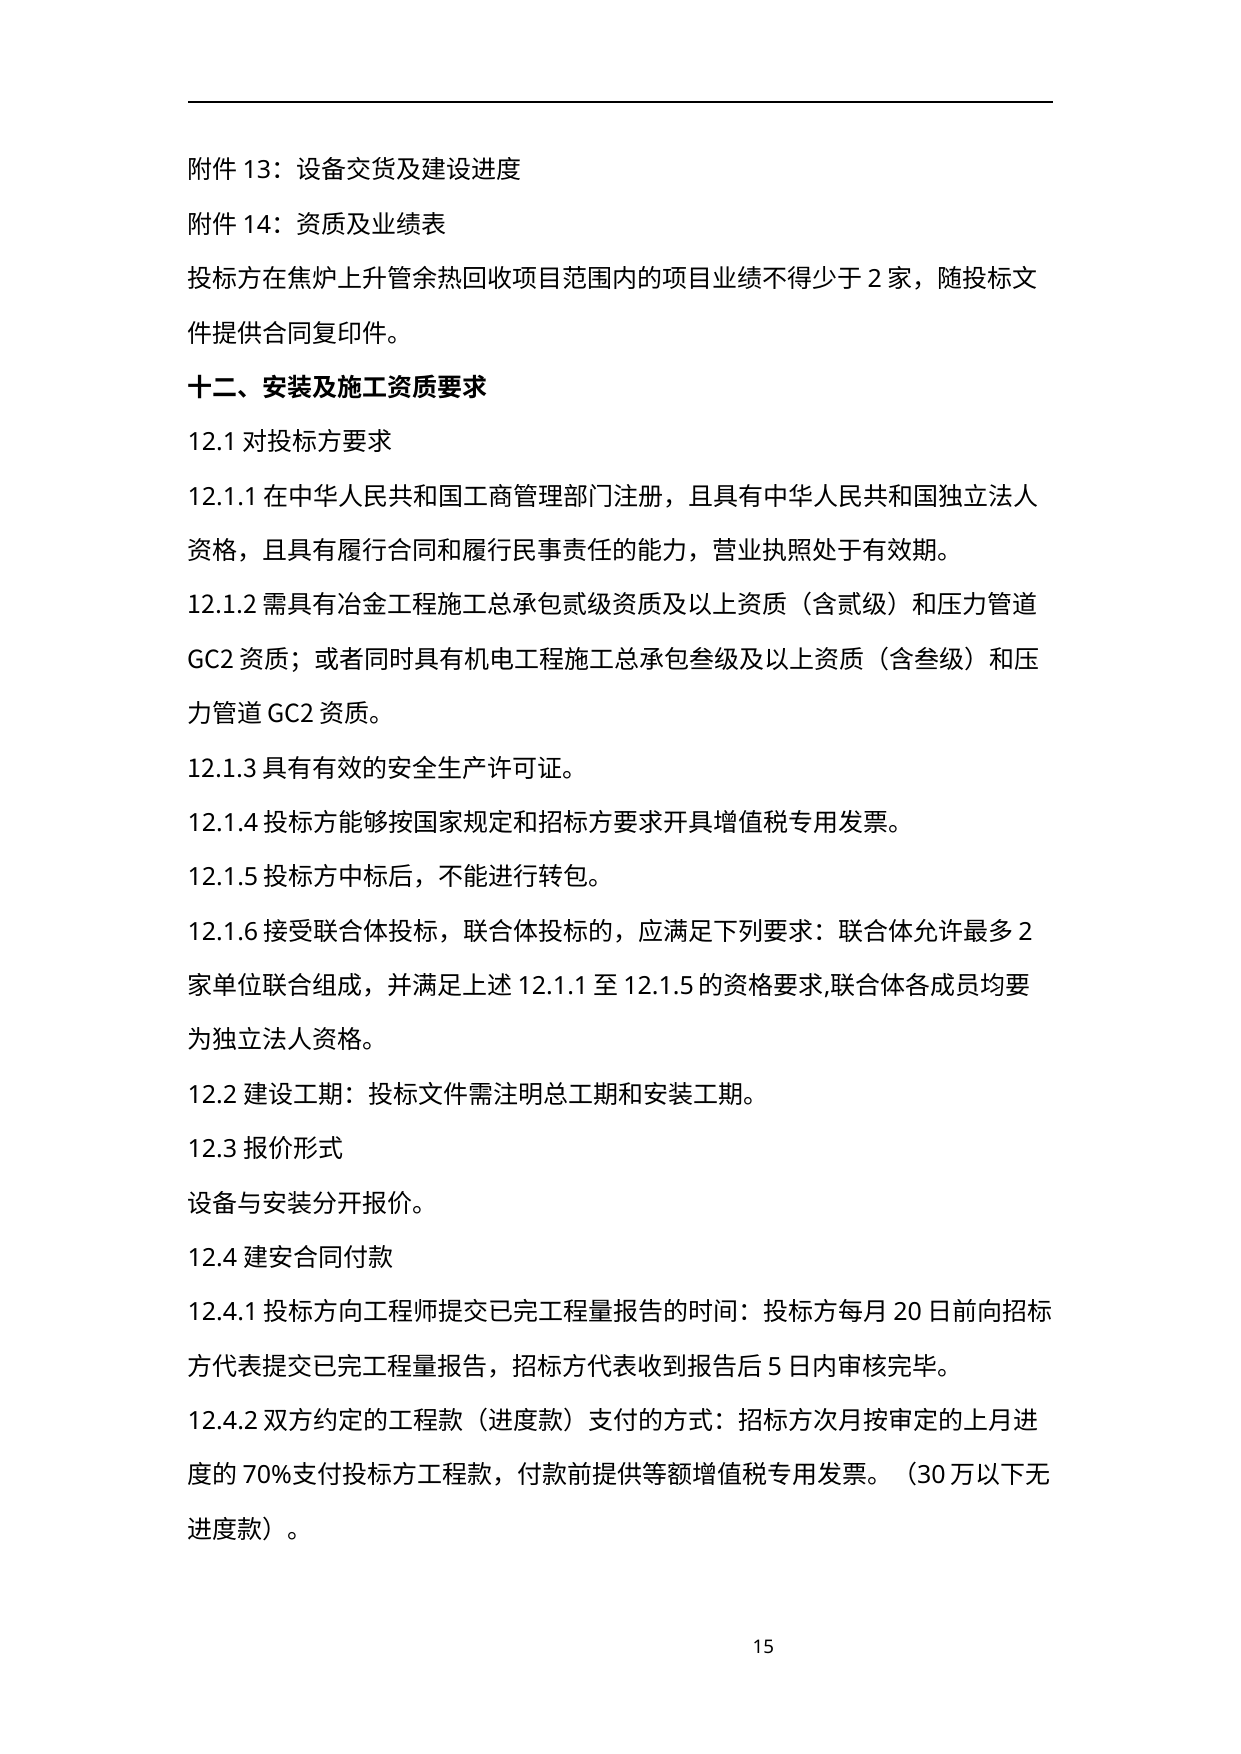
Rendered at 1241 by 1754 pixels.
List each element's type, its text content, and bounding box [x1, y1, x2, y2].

text 12.1.6接受联合体投标，联合体投标的，应满足下列要求：联合体允许最多2家单位联合组成，并满足上述12.1.1至12.1.5的资格要求,联合体各成员均要为独立法人资格。 [187, 911, 1053, 1056]
text 投标方在焦炉上升管余热回收项目范围内的项目业绩不得少于2家，随投标文件提供合同复印件。 [187, 259, 1053, 349]
text 12.1对投标方要求 [187, 422, 1053, 458]
text 12.1.4投标方能够按国家规定和招标方要求开具增值税专用发票。 [187, 802, 1053, 839]
text 12.1.2需具有冶金工程施工总承包贰级资质及以上资质（含贰级）和压力管道GC2资质；或者同时具有机电工程施工总承包叁级及以上资质（含叁级）和压力管道GC2资质。 [187, 585, 1053, 730]
text 12.1.5投标方中标后，不能进行转包。 [187, 857, 1053, 893]
text 12.1.1在中华人民共和国工商管理部门注册，且具有中华人民共和国独立法人资格，且具有履行合同和履行民事责任的能力，营业执照处于有效期。 [187, 476, 1053, 567]
text 附件13：设备交货及建设进度 [187, 150, 1053, 186]
text 12.1.3具有有效的安全生产许可证。 [187, 748, 1053, 784]
text 12.4 建安合同付款 [187, 1237, 1053, 1274]
text 12.3 报价形式 [187, 1129, 1053, 1165]
text 附件14：资质及业绩表 [187, 204, 1053, 241]
text 12.4.1投标方向工程师提交已完工程量报告的时间：投标方每月20日前向招标方代表提交已完工程量报告，招标方代表收到报告后5日内审核完毕。 [187, 1292, 1053, 1382]
text 设备与安装分开报价。 [187, 1183, 1053, 1219]
text 12.2 建设工期：投标文件需注明总工期和安装工期。 [187, 1074, 1053, 1111]
text 12.4.2双方约定的工程款（进度款）支付的方式：招标方次月按审定的上月进度的70%支付投标方工程款，付款前提供等额增值税专用发票。（30万以下无进度款）。 [187, 1401, 1053, 1546]
text 十二、安装及施工资质要求 [187, 367, 1053, 404]
